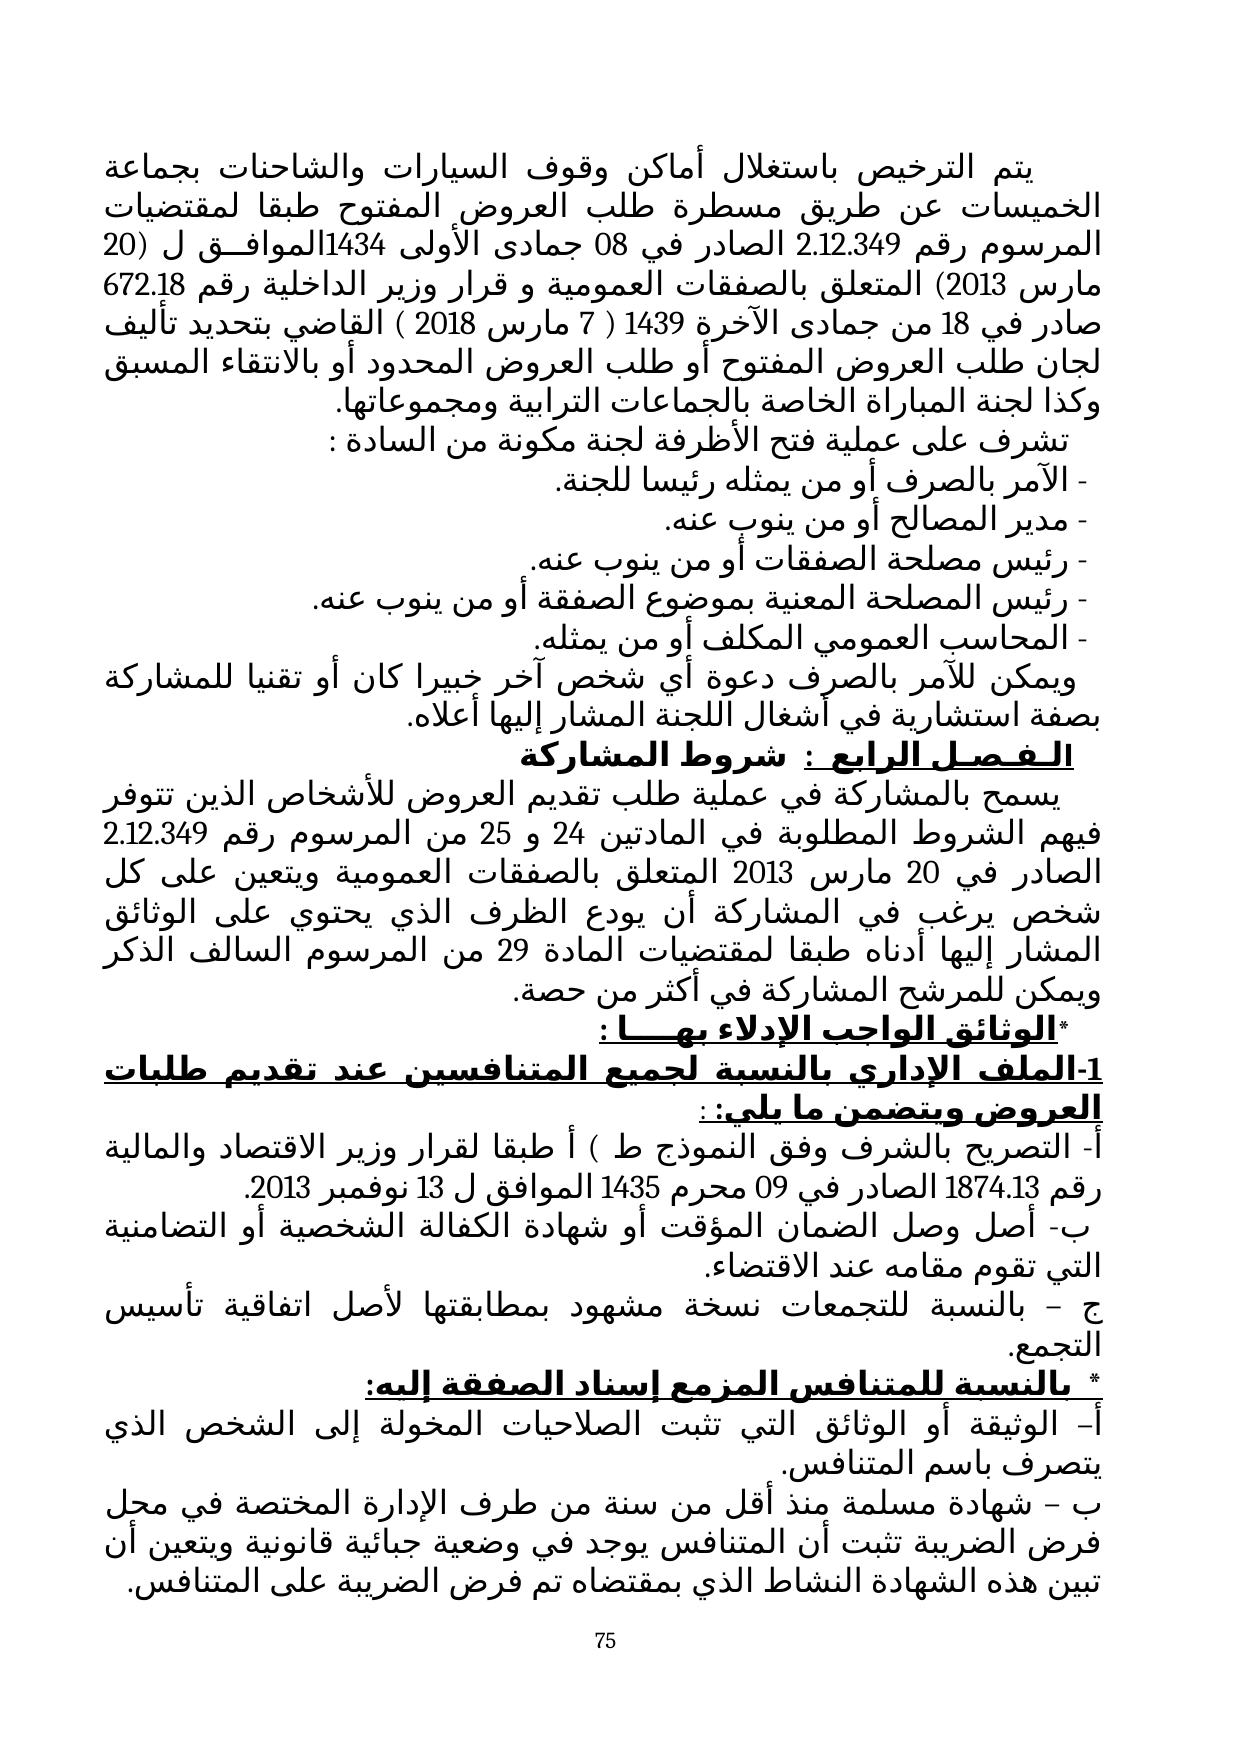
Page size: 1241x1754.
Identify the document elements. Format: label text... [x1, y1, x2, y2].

text 1-الملف الإداري بالنسبة لجميع المتنافسين عند تقديم طلبات العروض ويتضمن ما يلي: : [103, 1083, 1103, 1128]
text - المحاسب العمومي المكلف أو من يمثله. [103, 618, 1103, 657]
text أ- التصريح بالشرف وفق النموذج ط ) أ طبقا لقرار وزير الاقتصاد والمالية رقم 1874.13 الصادر في 09 محرم 1435 الموافق ل 13 نوفمبر 2013. [103, 1128, 1103, 1207]
text أ– الوثيقة أو الوثائق التي تثبت الصلاحيات المخولة إلى الشخص الذي يتصرف باسم المتنافس. [103, 1404, 1103, 1483]
text - رئيس المصلحة المعنية بموضوع الصفقة أو من ينوب عنه. [103, 578, 1103, 618]
text ب- أصل وصل الضمان المؤقت أو شهادة الكفالة الشخصية أو التضامنية التي تقوم مقامه عند الاقتضاء. [103, 1207, 1103, 1286]
text *الوثائق الواجب الإدلاء بهــــا : [103, 1009, 1103, 1049]
text تشرف على عملية فتح الأظرفة لجنة مكونة من السادة : [103, 421, 1103, 460]
text ج – بالنسبة للتجمعات نسخة مشهود بمطابقتها لأصل اتفاقية تأسيس التجمع. [103, 1286, 1103, 1364]
text - الآمر بالصرف أو من يمثله رئيسا للجنة. [103, 460, 1103, 499]
text يتم الترخيص باستغلال أماكن وقوف السيارات والشاحنات بجماعة الخميسات عن طريق مسطرة طلب العروض المفتوح طبقا لمقتضيات المرسوم رقم 2.12.349 الصادر في 08 جمادى الأولى 1434الموافــق ل (20 مارس 2013) المتعلق بالصفقات العمومية و قرار وزير الداخلية رقم 672.18 صادر في 18 من جمادى الآخرة 1439 ( 7 مارس 2018 ) القاضي بتحديد تأليف لجان طلب العروض المفتوح أو طلب العروض المحدود أو بالانتقاء المسبق وكذا لجنة المباراة الخاصة بالجماعات الترابية ومجموعاتها. [103, 148, 1103, 421]
text - رئيس مصلحة الصفقات أو من ينوب عنه. [103, 539, 1103, 578]
text الـفـصـل الرابع : شروط المشاركة [103, 735, 1093, 775]
text يسمح بالمشاركة في عملية طلب تقديم العروض للأشخاص الذين تتوفر فيهم الشروط المطلوبة في المادتين 24 و 25 من المرسوم رقم 2.12.349 الصادر في 20 مارس 2013 المتعلق بالصفقات العمومية ويتعين على كل شخص يرغب في المشاركة أن يودع الظرف الذي يحتوي على الوثائق المشار إليها أدناه طبقا لمقتضيات المادة 29 من المرسوم السالف الذكر ويمكن للمرشح المشاركة في أكثر من حصة. [103, 775, 1103, 1009]
text * بالنسبة للمتنافس المزمع إسناد الصفقة إليه: [103, 1364, 1103, 1404]
text ب – شهادة مسلمة منذ أقل من سنة من طرف الإدارة المختصة في محل فرض الضريبة تثبت أن المتنافس يوجد في وضعية جبائية قانونية ويتعين أن تبين هذه الشهادة النشاط الذي بمقتضاه تم فرض الضريبة على المتنافس. [103, 1483, 1103, 1600]
text ويمكن للآمر بالصرف دعوة أي شخص آخر خبيرا كان أو تقنيا للمشاركة بصفة استشارية في أشغال اللجنة المشار إليها أعلاه. [103, 657, 1103, 735]
text 1-الملف الإداري بالنسبة لجميع المتنافسين عند تقديم طلبات العروض ويتضمن ما يلي: : [103, 1049, 1103, 1082]
text - مدير المصالح أو من ينوب عنه. [103, 499, 1103, 539]
